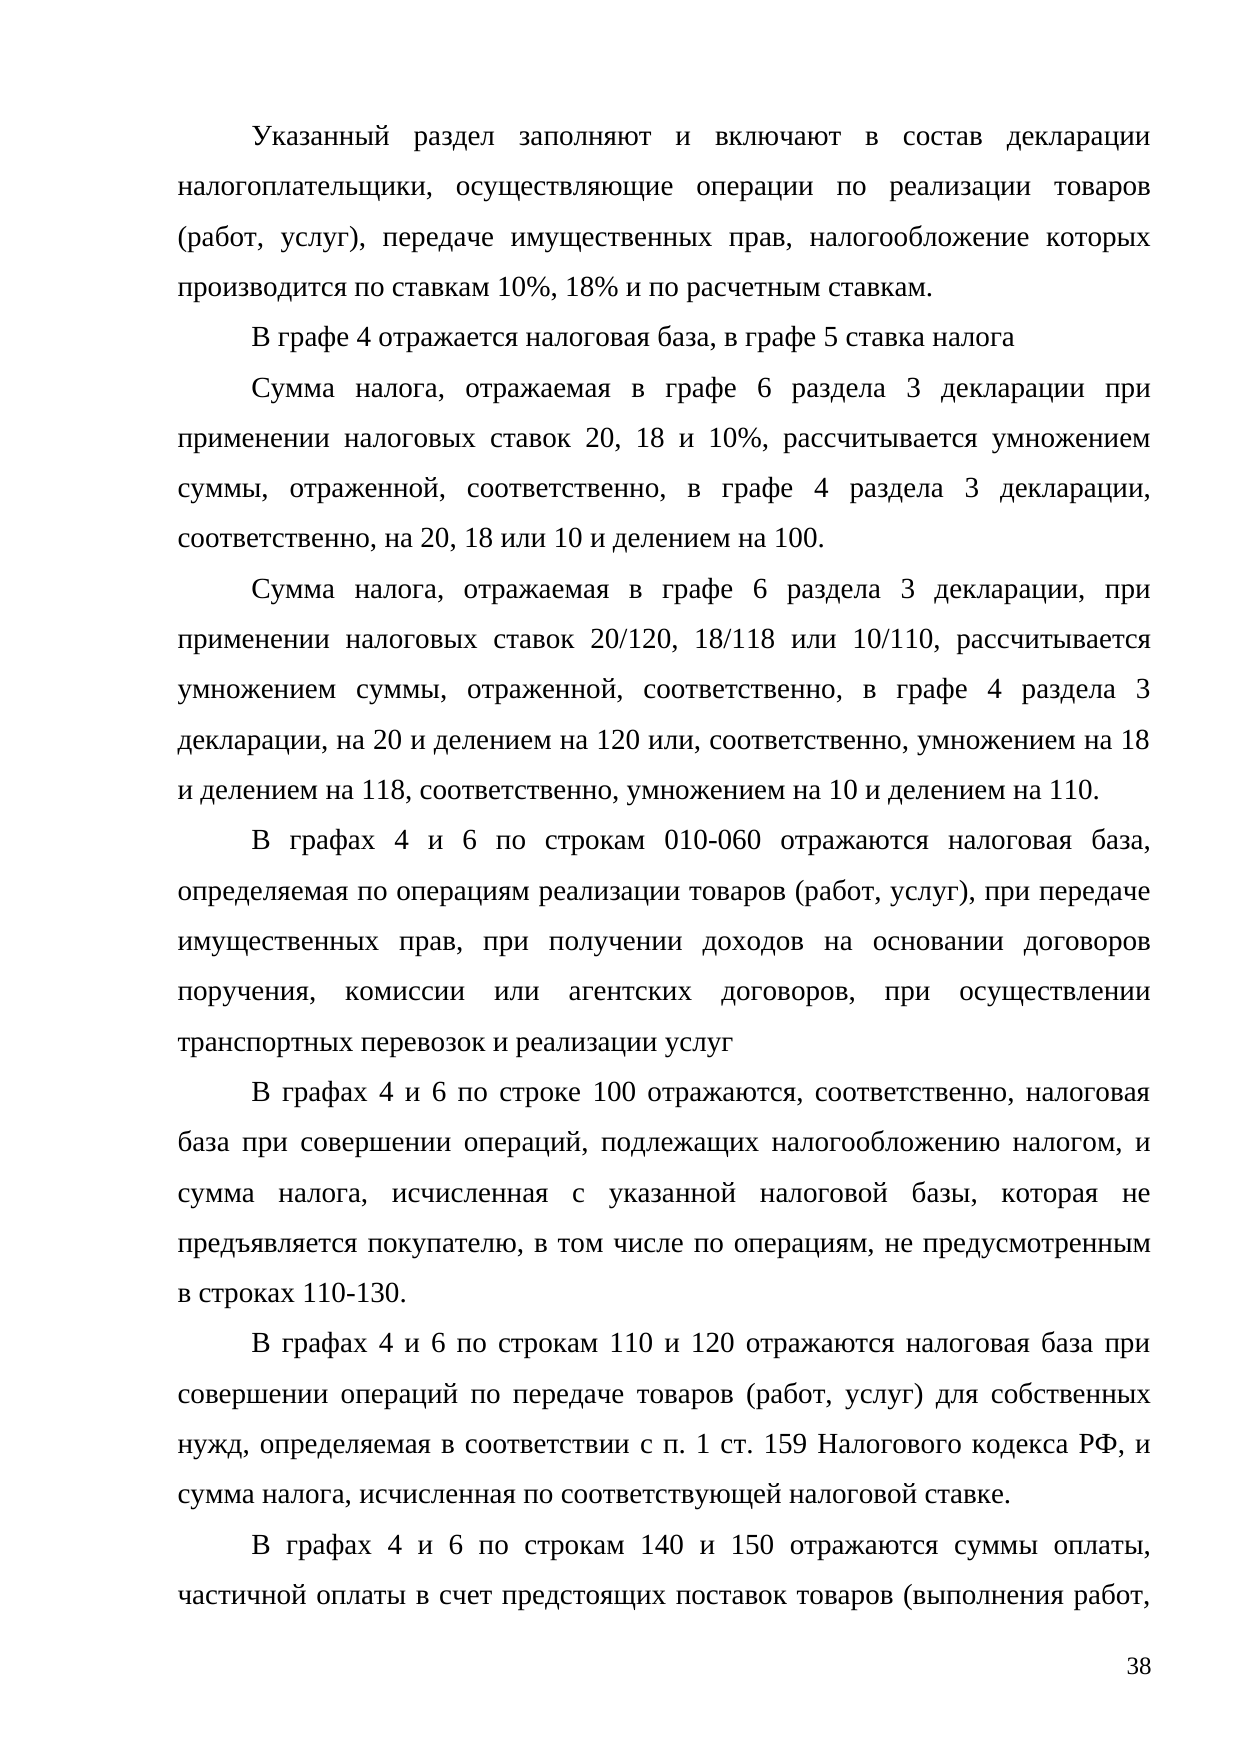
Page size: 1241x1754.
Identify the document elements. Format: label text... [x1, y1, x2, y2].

text Указанный раздел заполняют и включают в состав декларации налогоплательщики, осуществляющие операции по реализации товаров (работ, услуг), передаче имущественных прав, налогообложение которых производится по ставкам 10%, 18% и по расчетным ставкам. [177, 118, 1152, 303]
text Сумма налога, отражаемая в графе 6 раздела 3 декларации, при применении налоговых ставок 20/120, 18/118 или 10/110, рассчитывается умножением суммы, отраженной, соответственно, в графе 4 раздела 3 декларации, на 20 и делением на 120 или, соответственно, умножением на 18 и делением на 118, соответственно, умножением на 10 и делением на 110. [177, 571, 1152, 806]
text Сумма налога, отражаемая в графе 6 раздела 3 декларации при применении налоговых ставок 20, 18 и 10%, рассчитывается умножением суммы, отраженной, соответственно, в графе 4 раздела 3 декларации, соответственно, на 20, 18 или 10 и делением на 100. [177, 370, 1152, 554]
text В графах 4 и 6 по строкам 010-060 отражаются налоговая база, определяемая по операциям реализации товаров (работ, услуг), при передаче имущественных прав, при получении доходов на основании договоров поручения, комиссии или агентских договоров, при осуществлении транспортных перевозок и реализации услуг [177, 822, 1152, 1057]
text В графах 4 и 6 по строке 100 отражаются, соответственно, налоговая база при совершении операций, подлежащих налогообложению налогом, и сумма налога, исчисленная с указанной налоговой базы, которая не предъявляется покупателю, в том числе по операциям, не предусмотренным в строках 110-130. [177, 1074, 1152, 1309]
text В графах 4 и 6 по строкам 110 и 120 отражаются налоговая база при совершении операций по передаче товаров (работ, услуг) для собственных нужд, определяемая в соответствии с п. 1 ст. 159 Налогового кодекса РФ, и сумма налога, исчисленная по соответствующей налоговой ставке. [177, 1326, 1152, 1510]
text В графе 4 отражается налоговая база, в графе 5 ставка налога [177, 319, 1152, 353]
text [177, 1527, 1152, 1611]
